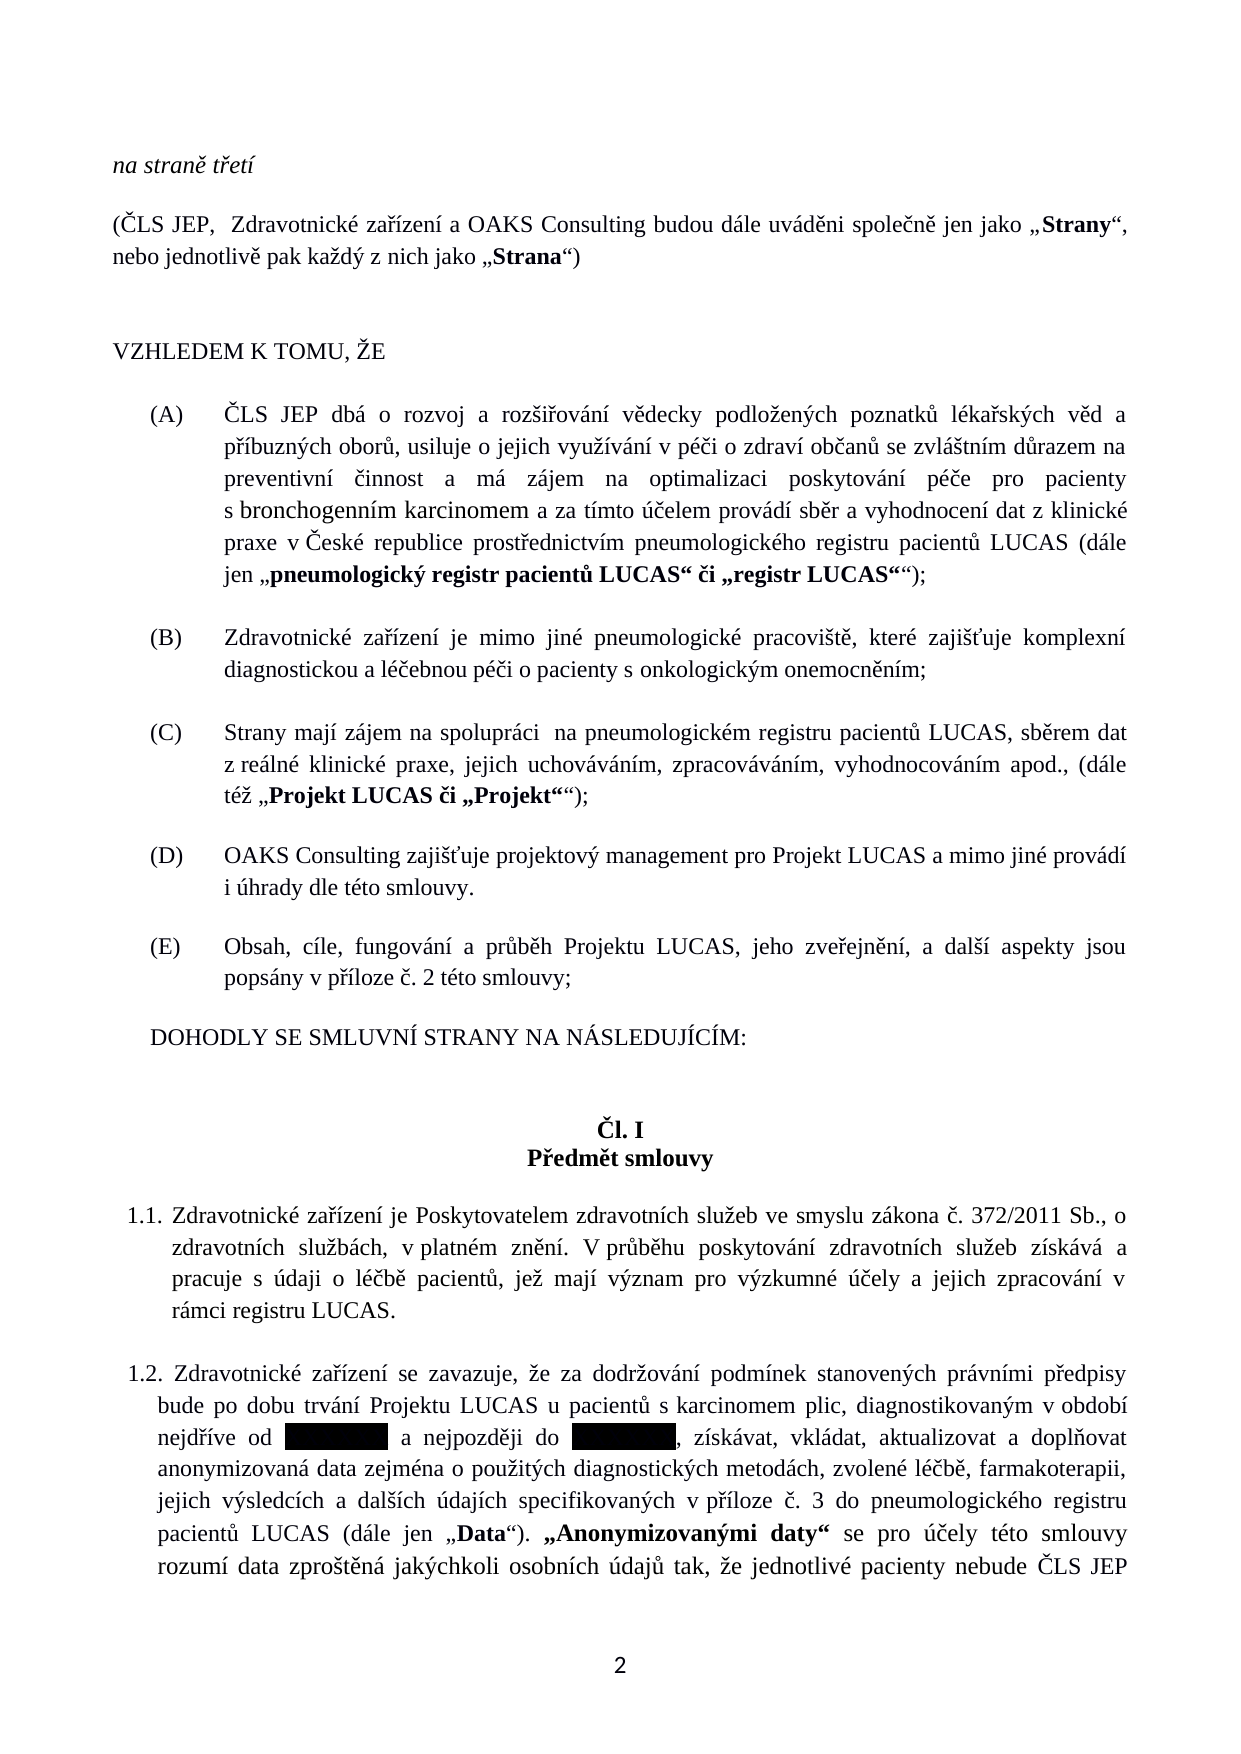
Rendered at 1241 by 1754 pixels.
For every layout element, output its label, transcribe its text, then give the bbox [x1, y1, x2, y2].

list OAKS Consulting zajišťuje projektový management pro Projekt LUCAS a mimo jiné provádí i úhrady dle této smlouvy. [150, 841, 1128, 900]
text DOHODLY SE SMLUVNÍ STRANY NA NÁSLEDUJÍCÍM: [150, 1023, 1128, 1050]
text na straně třetí [112, 150, 1128, 179]
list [127, 1359, 1128, 1580]
list Strany mají zájem na spolupráci na pneumologickém registru pacientů LUCAS, sběrem dat z reálné klinické praxe, jejich uchováváním, zpracováváním, vyhodnocováním apod., (dále též „Projekt LUCAS či „Projekt““); [150, 718, 1128, 809]
text Čl. I [112, 1115, 1128, 1143]
list Zdravotnické zařízení je mimo jiné pneumologické pracoviště, které zajišťuje komplexní diagnostickou a léčebnou péči o pacienty s onkologickým onemocněním; [150, 623, 1128, 682]
list Zdravotnické zařízení je Poskytovatelem zdravotních služeb ve smyslu zákona č. 372/2011 Sb., o zdravotních službách, v platném znění. V průběhu poskytování zdravotních služeb získává a pracuje s údaji o léčbě pacientů, jež mají význam pro výzkumné účely a jejich zpracování v rámci registru LUCAS. [127, 1201, 1128, 1324]
text (ČLS JEP, Zdravotnické zařízení a OAKS Consulting budou dále uváděni společně jen jako „Strany“, nebo jednotlivě pak každý z nich jako „Strana“) [112, 210, 1128, 270]
list ČLS JEP dbá o rozvoj a rozšiřování vědecky podložených poznatků lékařských věd a příbuzných oborů, usiluje o jejich využívání v péči o zdraví občanů se zvláštním důrazem na preventivní činnost a má zájem na optimalizaci poskytování péče pro pacienty s bronchogenním karcinomem a za tímto účelem provádí sběr a vyhodnocení dat z klinické praxe v České republice prostřednictvím pneumologického registru pacientů LUCAS (dále jen „pneumologický registr pacientů LUCAS“ či „registr LUCAS““); [150, 400, 1128, 587]
text Předmět smlouvy [112, 1143, 1128, 1172]
text VZHLEDEM K TOMU, ŽE [112, 337, 1128, 365]
list Obsah, cíle, fungování a průběh Projektu LUCAS, jeho zveřejnění, a další aspekty jsou popsány v příloze č. 2 této smlouvy; [150, 932, 1128, 991]
